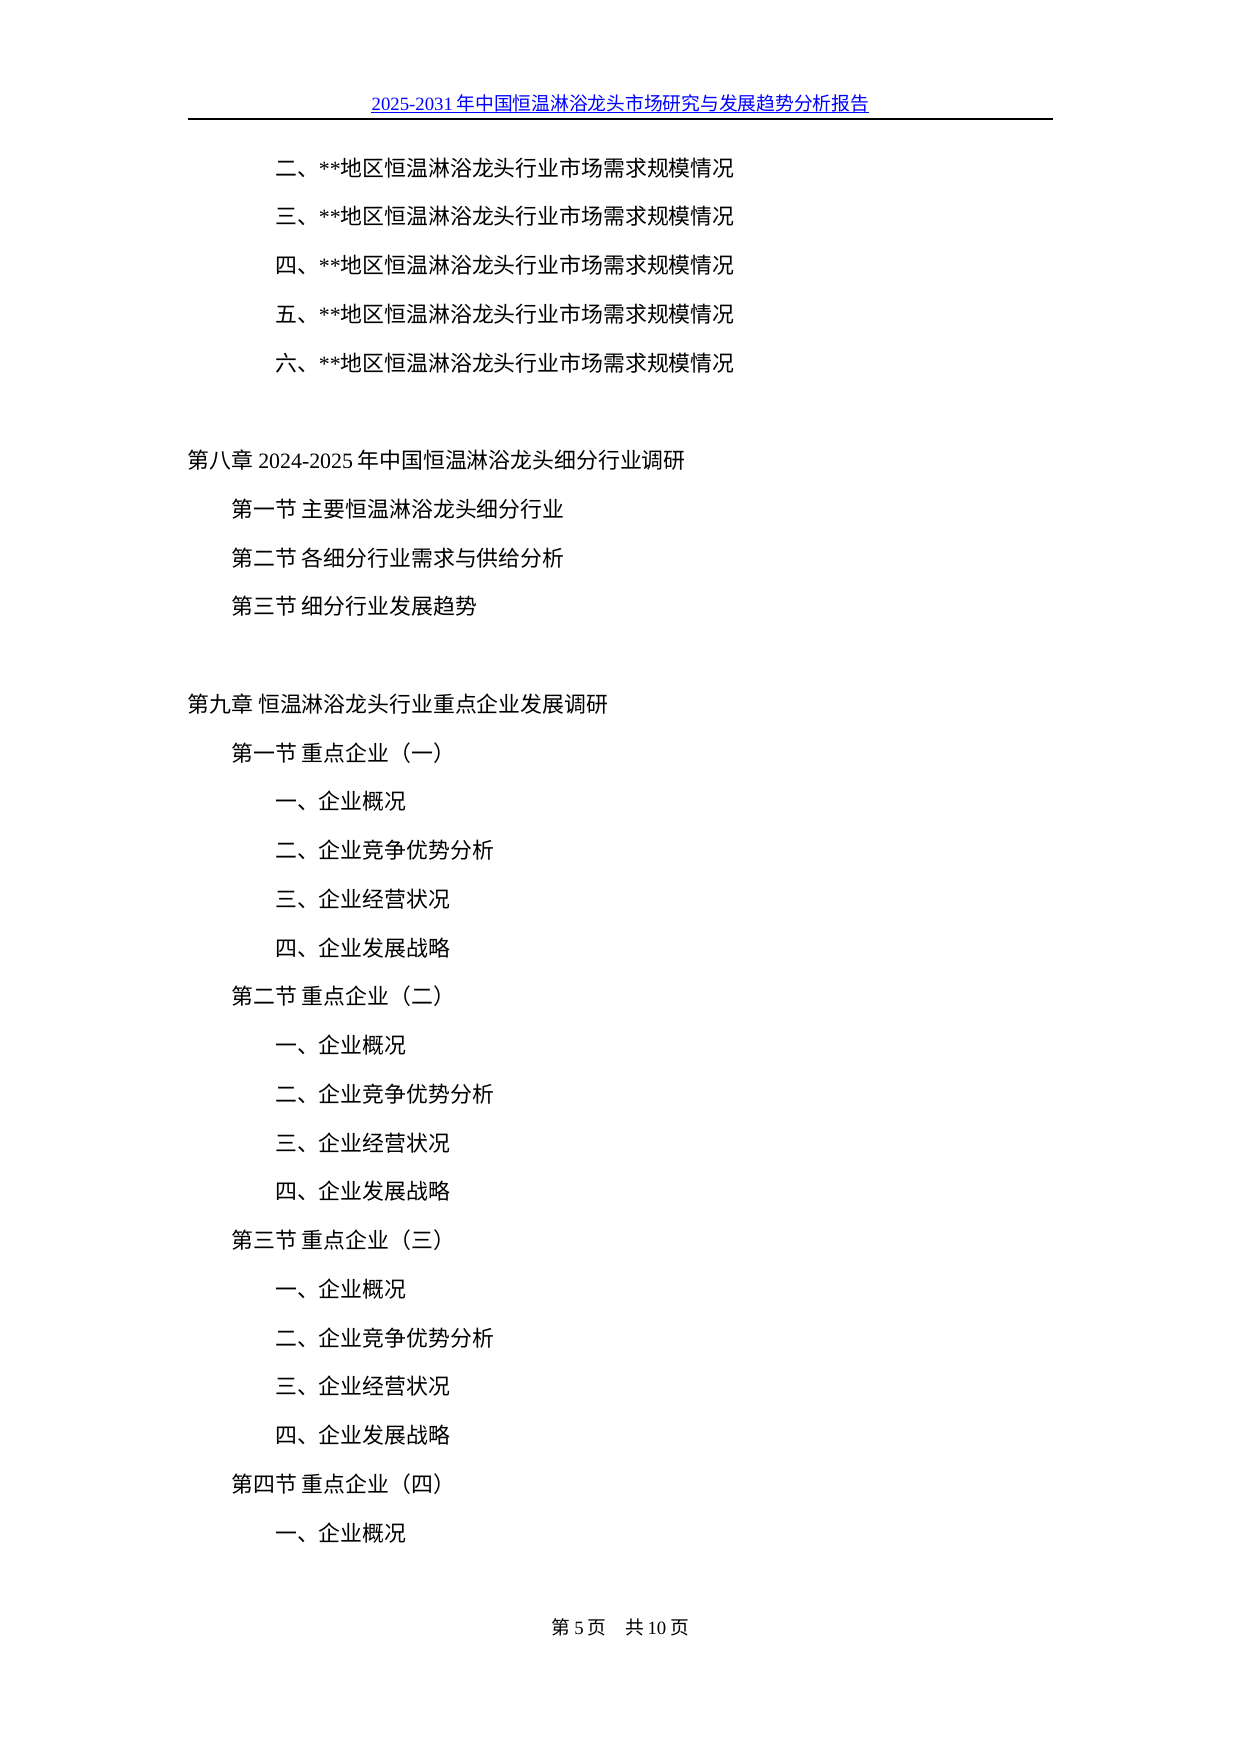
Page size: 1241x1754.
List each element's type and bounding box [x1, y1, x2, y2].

text [187, 150, 1053, 1548]
